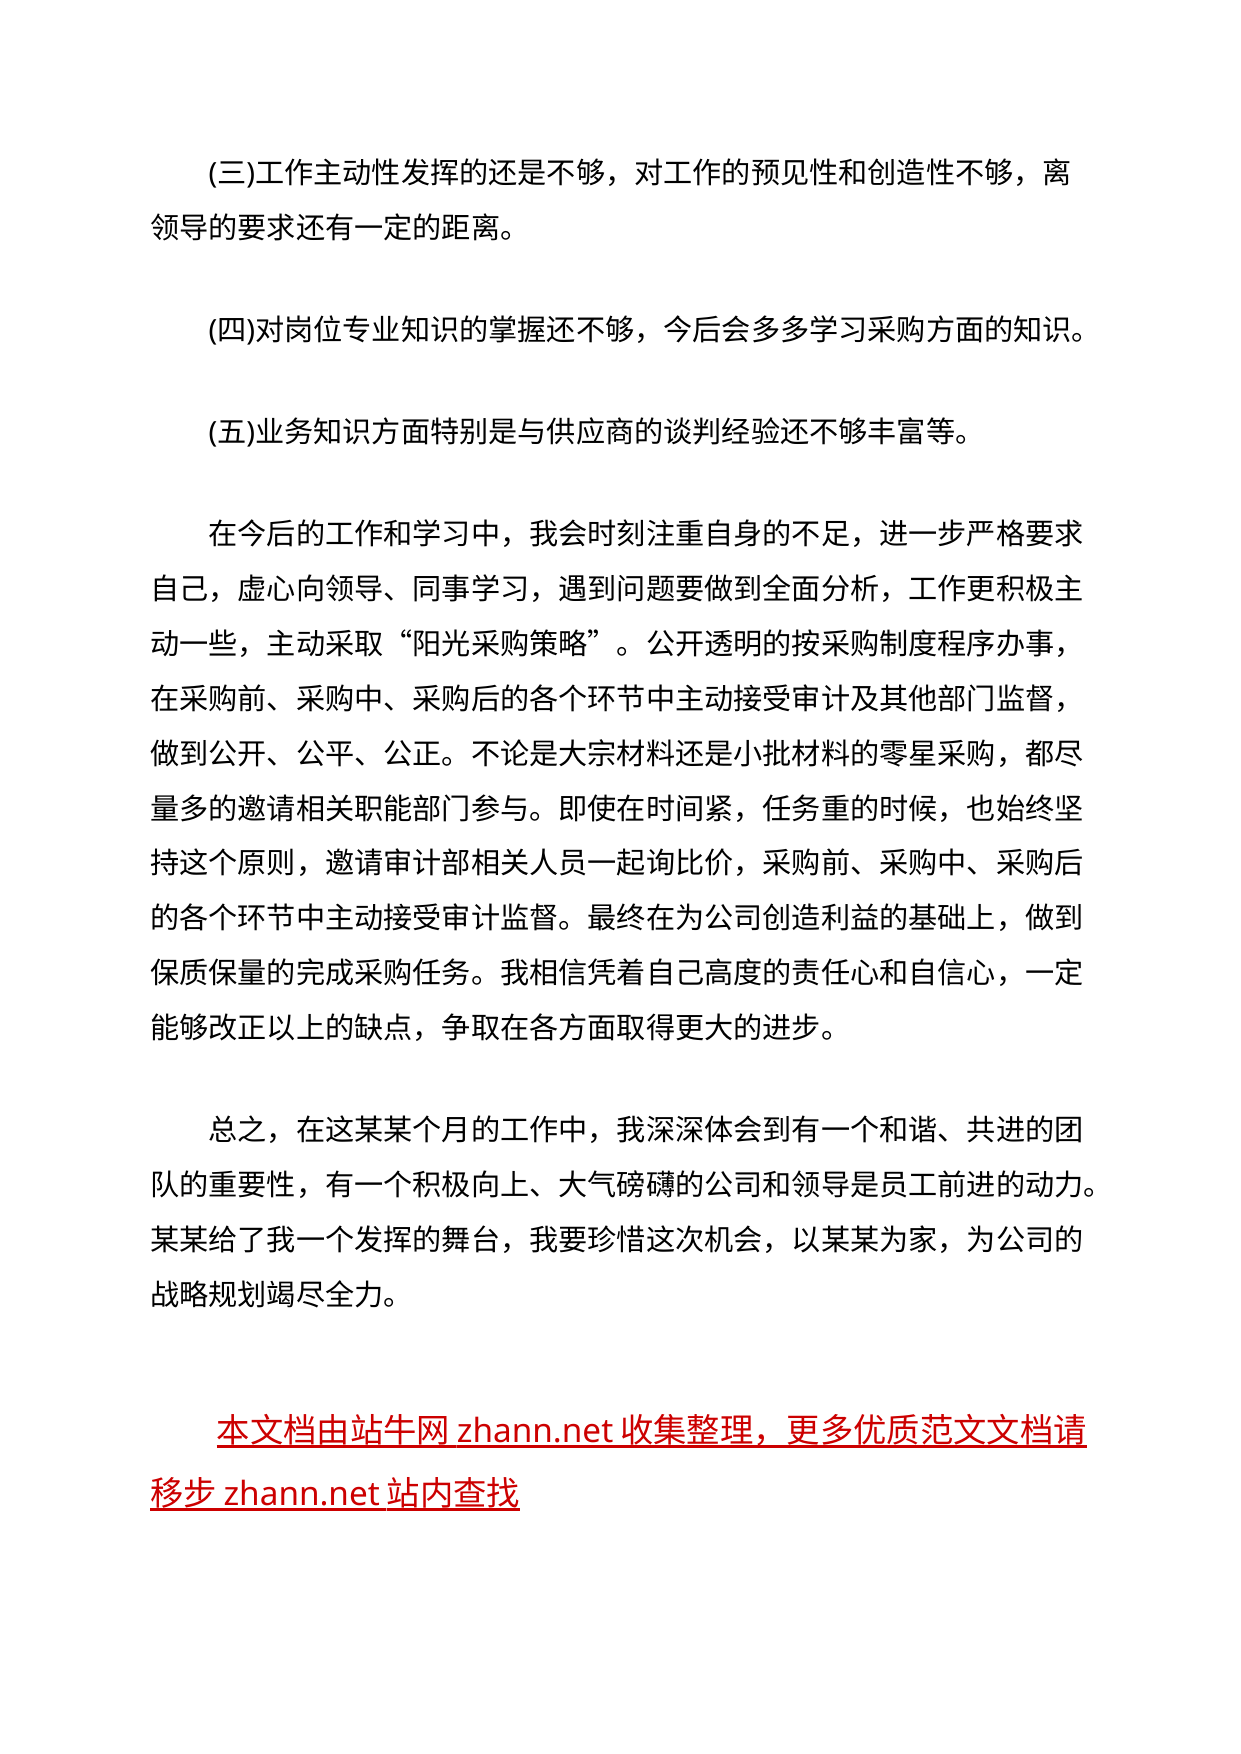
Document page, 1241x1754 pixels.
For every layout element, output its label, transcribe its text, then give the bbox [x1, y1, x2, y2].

text 总之，在这某某个月的工作中，我深深体会到有一个和谐、共进的团队的重要性，有一个积极向上、大气磅礴的公司和领导是员工前进的动力。某某给了我一个发挥的舞台，我要珍惜这次机会，以某某为家，为公司的战略规划竭尽全力。 [150, 1107, 1090, 1313]
text (五)业务知识方面特别是与供应商的谈判经验还不够丰富等。 [150, 409, 1090, 451]
text (三)工作主动性发挥的还是不够，对工作的预见性和创造性不够，离领导的要求还有一定的距离。 [150, 150, 1090, 247]
text 本文档由站牛网zhann.net收集整理，更多优质范文文档请移步zhann.net站内查找 [150, 1404, 1090, 1516]
text (四)对岗位专业知识的掌握还不够，今后会多多学习采购方面的知识。 [150, 307, 1090, 349]
text 在今后的工作和学习中，我会时刻注重自身的不足，进一步严格要求自己，虚心向领导、同事学习，遇到问题要做到全面分析，工作更积极主动一些，主动采取“阳光采购策略”。公开透明的按采购制度程序办事，在采购前、采购中、采购后的各个环节中主动接受审计及其他部门监督，做到公开、公平、公正。不论是大宗材料还是小批材料的零星采购，都尽量多的邀请相关职能部门参与。即使在时间紧，任务重的时候，也始终坚持这个原则，邀请审计部相关人员一起询比价，采购前、采购中、采购后的各个环节中主动接受审计监督。最终在为公司创造利益的基础上，做到保质保量的完成采购任务。我相信凭着自己高度的责任心和自信心，一定能够改正以上的缺点，争取在各方面取得更大的进步。 [150, 511, 1090, 1047]
